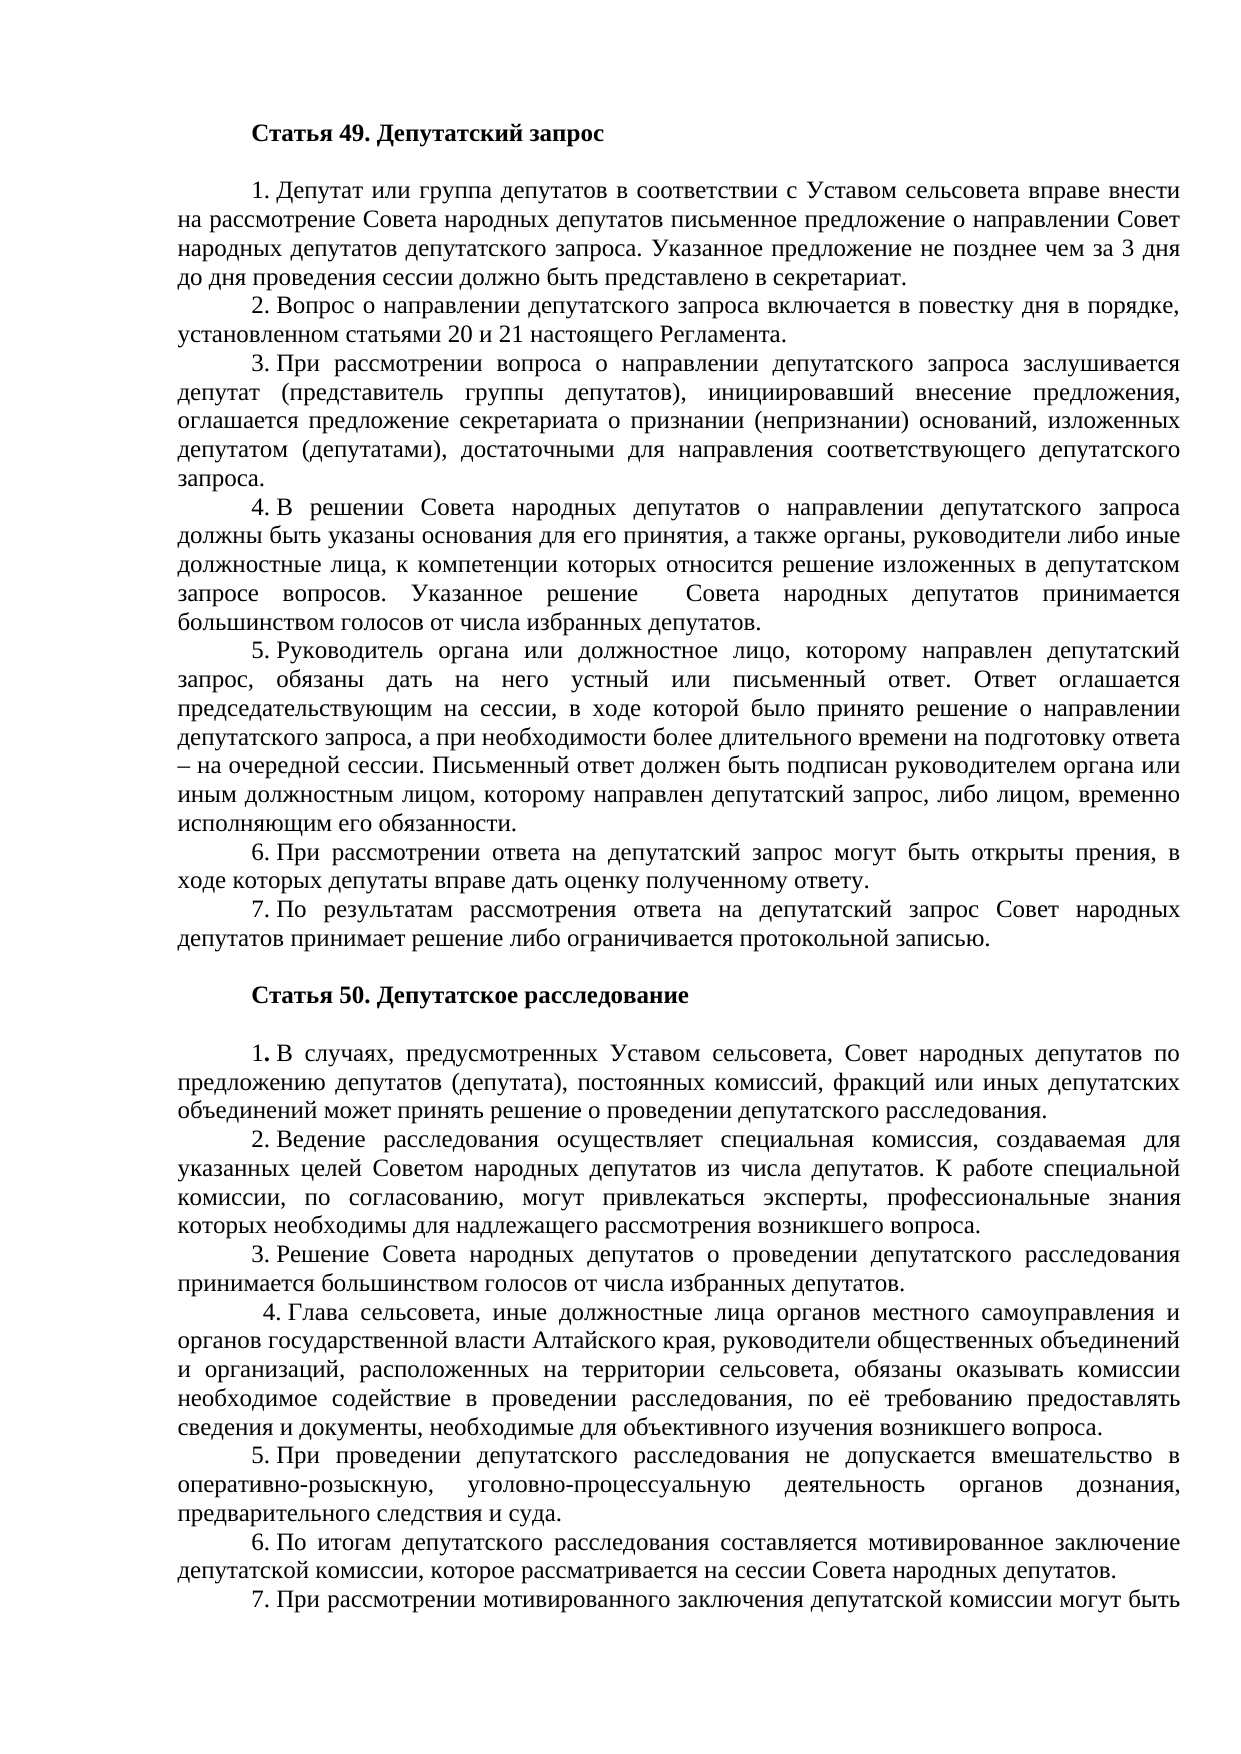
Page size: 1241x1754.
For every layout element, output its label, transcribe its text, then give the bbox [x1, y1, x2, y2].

text 5. Руководитель органа или должностное лицо, которому направлен депутатский запрос, обязаны дать на него устный или письменный ответ. Ответ оглашается председательствующим на сессии, в ходе которой было принято решение о направлении депутатского запроса, а при необходимости более длительного времени на подготовку ответа – на очередной сессии. Письменный ответ должен быть подписан руководителем органа или иным должностным лицом, которому направлен депутатский запрос, либо лицом, временно исполняющим его обязанности. [177, 636, 1181, 837]
text Статья 50. Депутатское расследование [177, 981, 1181, 1009]
text Статья 49. Депутатский запрос [177, 118, 1181, 147]
text 2. Вопрос о направлении депутатского запроса включается в повестку дня в порядке, установленном статьями 20 и 21 настоящего Регламента. [177, 291, 1181, 348]
text 3. При рассмотрении вопроса о направлении депутатского запроса заслушивается депутат (представитель группы депутатов), инициировавший внесение предложения, оглашается предложение секретариата о признании (непризнании) оснований, изложенных депутатом (депутатами), достаточными для направления соответствующего депутатского запроса. [177, 348, 1181, 492]
text 6. По итогам депутатского расследования составляется мотивированное заключение депутатской комиссии, которое рассматривается на сессии Совета народных депутатов. [177, 1527, 1181, 1584]
text 5. При проведении депутатского расследования не допускается вмешательство в оперативно-розыскную, уголовно-процессуальную деятельность органов дознания, предварительного следствия и суда. [177, 1441, 1181, 1527]
text 2. Ведение расследования осуществляет специальная комиссия, создаваемая для указанных целей Советом народных депутатов из числа депутатов. К работе специальной комиссии, по согласованию, могут привлекаться эксперты, профессиональные знания которых необходимы для надлежащего рассмотрения возникшего вопроса. [177, 1124, 1181, 1239]
text 4. В решении Совета народных депутатов о направлении депутатского запроса должны быть указаны основания для его принятия, а также органы, руководители либо иные должностные лица, к компетенции которых относится решение изложенных в депутатском запросе вопросов. Указанное решение Совета народных депутатов принимается большинством голосов от числа избранных депутатов. [177, 492, 1181, 636]
text 1. Депутат или группа депутатов в соответствии с Уставом сельсовета вправе внести на рассмотрение Совета народных депутатов письменное предложение о направлении Совет народных депутатов депутатского запроса. Указанное предложение не позднее чем за 3 дня до дня проведения сессии должно быть представлено в секретариат. [177, 176, 1181, 291]
text 6. При рассмотрении ответа на депутатский запрос могут быть открыты прения, в ходе которых депутаты вправе дать оценку полученному ответу. [177, 837, 1181, 894]
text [177, 1584, 1181, 1613]
text 4. Глава сельсовета, иные должностные лица органов местного самоуправления и органов государственной власти Алтайского края, руководители общественных объединений и организаций, расположенных на территории сельсовета, обязаны оказывать комиссии необходимое содействие в проведении расследования, по её требованию предоставлять сведения и документы, необходимые для объективного изучения возникшего вопроса. [177, 1297, 1181, 1441]
text 7. По результатам рассмотрения ответа на депутатский запрос Совет народных депутатов принимает решение либо ограничивается протокольной записью. [177, 894, 1181, 952]
text 1. В случаях, предусмотренных Уставом сельсовета, Совет народных депутатов по предложению депутатов (депутата), постоянных комиссий, фракций или иных депутатских объединений может принять решение о проведении депутатского расследования. [177, 1038, 1181, 1124]
text 3. Решение Совета народных депутатов о проведении депутатского расследования принимается большинством голосов от числа избранных депутатов. [177, 1239, 1181, 1297]
